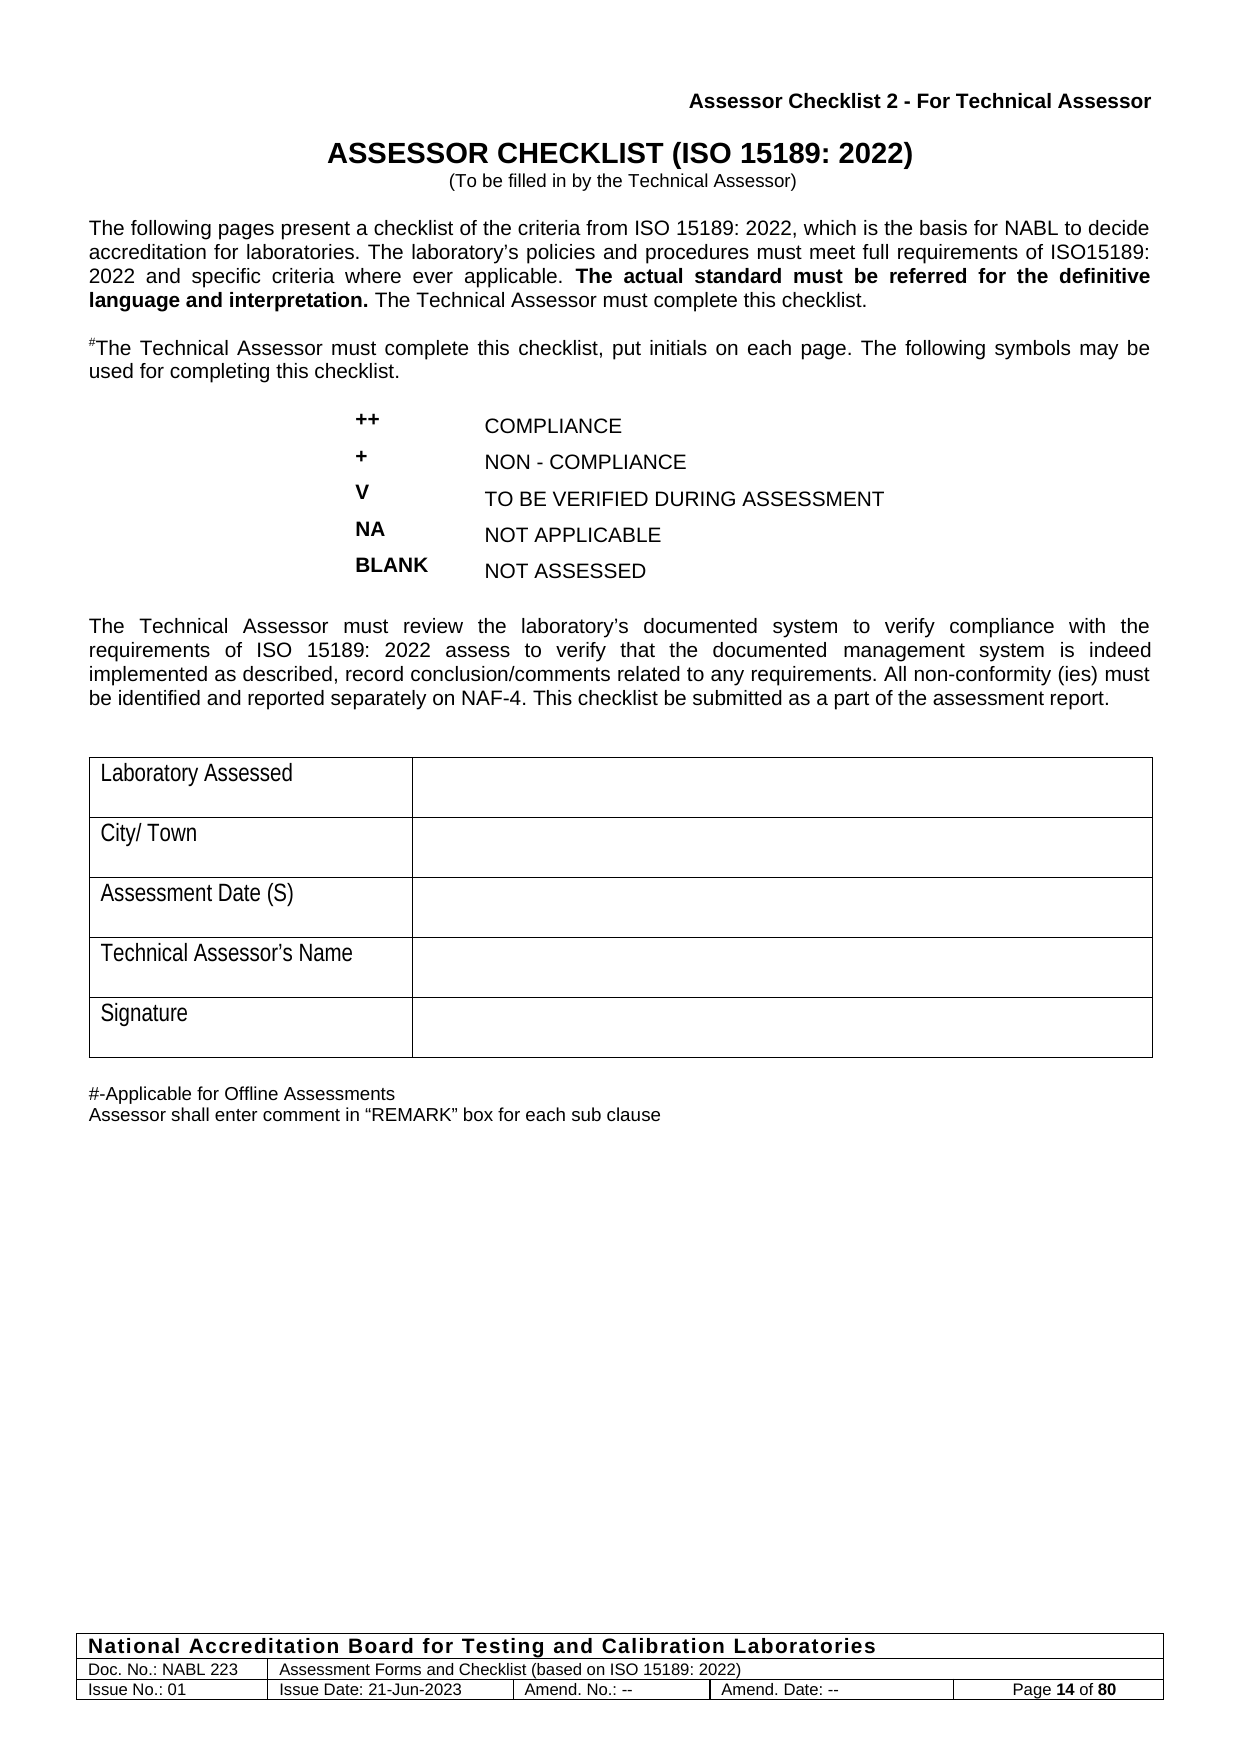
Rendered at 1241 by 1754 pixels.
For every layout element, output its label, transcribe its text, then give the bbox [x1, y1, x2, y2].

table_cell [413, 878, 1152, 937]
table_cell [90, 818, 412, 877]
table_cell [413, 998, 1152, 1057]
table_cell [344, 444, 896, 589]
subtitle ASSESSOR CHECKLIST (ISO 15189: 2022) [89, 137, 1152, 170]
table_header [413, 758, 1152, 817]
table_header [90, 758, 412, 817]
text The Technical Assessor must review the laboratory’s documented system to verify compliance with the requirements of ISO 15189: 2022 assess to verify that the documented management system is indeed implemented as described, record conclusion/comments related to any requirements. All non-conformity (ies) must be identified and reported separately on NAF-4. This checklist be submitted as a part of the assessment report. [89, 613, 1152, 709]
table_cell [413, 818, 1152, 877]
text #The Technical Assessor must complete this checklist, put initials on each page. The following symbols may be used for completing this checklist. [89, 335, 1152, 383]
text The following pages present a checklist of the criteria from ISO 15189: 2022, which is the basis for NABL to decide accreditation for laboratories. The laboratory’s policies and procedures must meet full requirements of ISO15189: 2022 and specific criteria where ever applicable. The actual standard must be referred for the definitive language and interpretation. The Technical Assessor must complete this checklist. [89, 216, 1152, 311]
text Assessor shall enter comment in “REMARK” box for each sub clause [89, 1104, 1152, 1125]
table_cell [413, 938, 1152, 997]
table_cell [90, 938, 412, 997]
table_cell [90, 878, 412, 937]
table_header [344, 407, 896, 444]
text Assessor Checklist 2 - For Technical Assessor [89, 89, 1152, 113]
text #-Applicable for Offline Assessments [89, 1082, 1152, 1104]
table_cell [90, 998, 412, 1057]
text (To be filled in by the Technical Assessor) [89, 170, 1152, 192]
